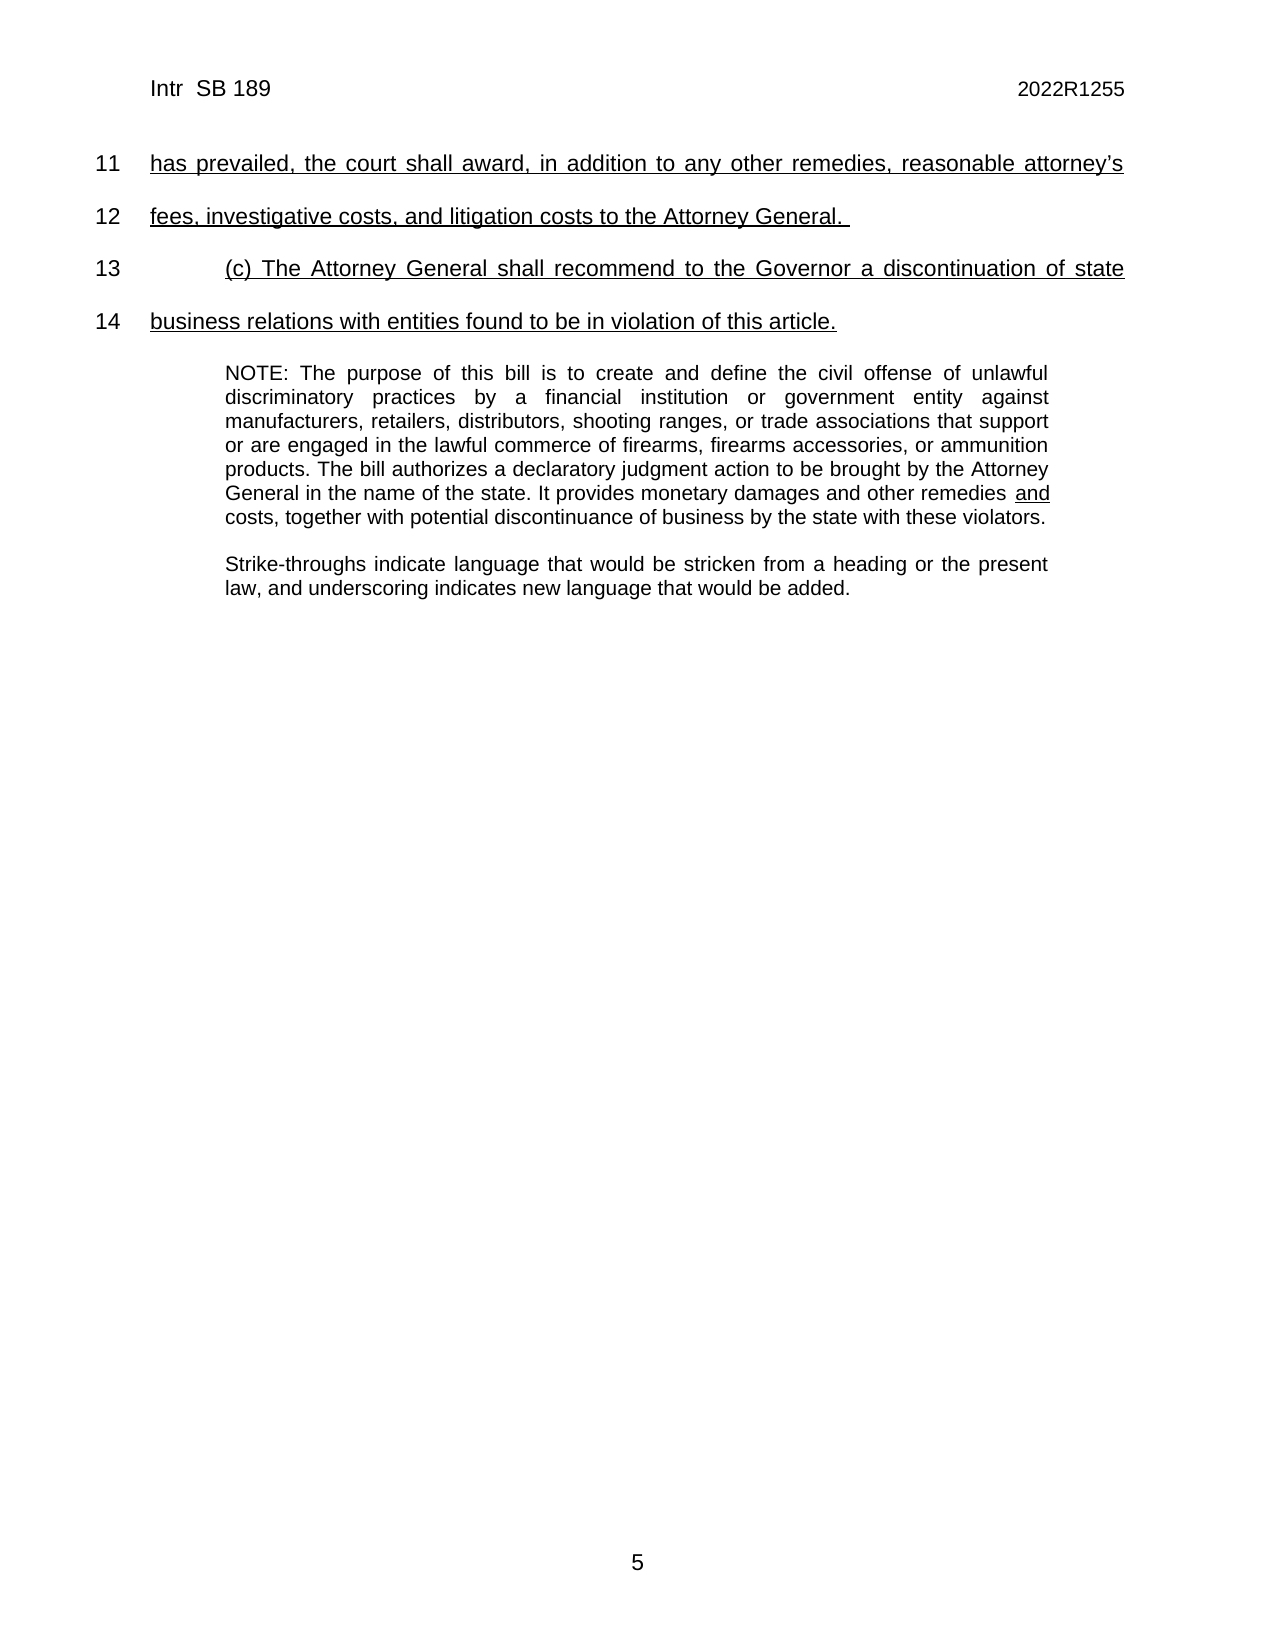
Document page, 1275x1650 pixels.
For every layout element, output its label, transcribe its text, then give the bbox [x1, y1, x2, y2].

text (c) The Attorney General shall recommend to the Governor a discontinuation of state business relations with entities found to be in violation of this article. [150, 255, 1125, 334]
text NOTE: The purpose of this bill is to create and define the civil offense of unlawful discriminatory practices by a financial institution or government entity against manufacturers, retailers, distributors, shooting ranges, or trade associations that support or are engaged in the lawful commerce of firearms, firearms accessories, or ammunition products. The bill authorizes a declaratory judgment action to be brought by the Attorney General in the name of the state. It provides monetary damages and other remedies and costs, together with potential discontinuance of business by the state with these violators. [225, 361, 1050, 528]
text Strike-throughs indicate language that would be stricken from a heading or the present law, and underscoring indicates new language that would be added. [225, 551, 1050, 599]
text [150, 150, 1125, 229]
